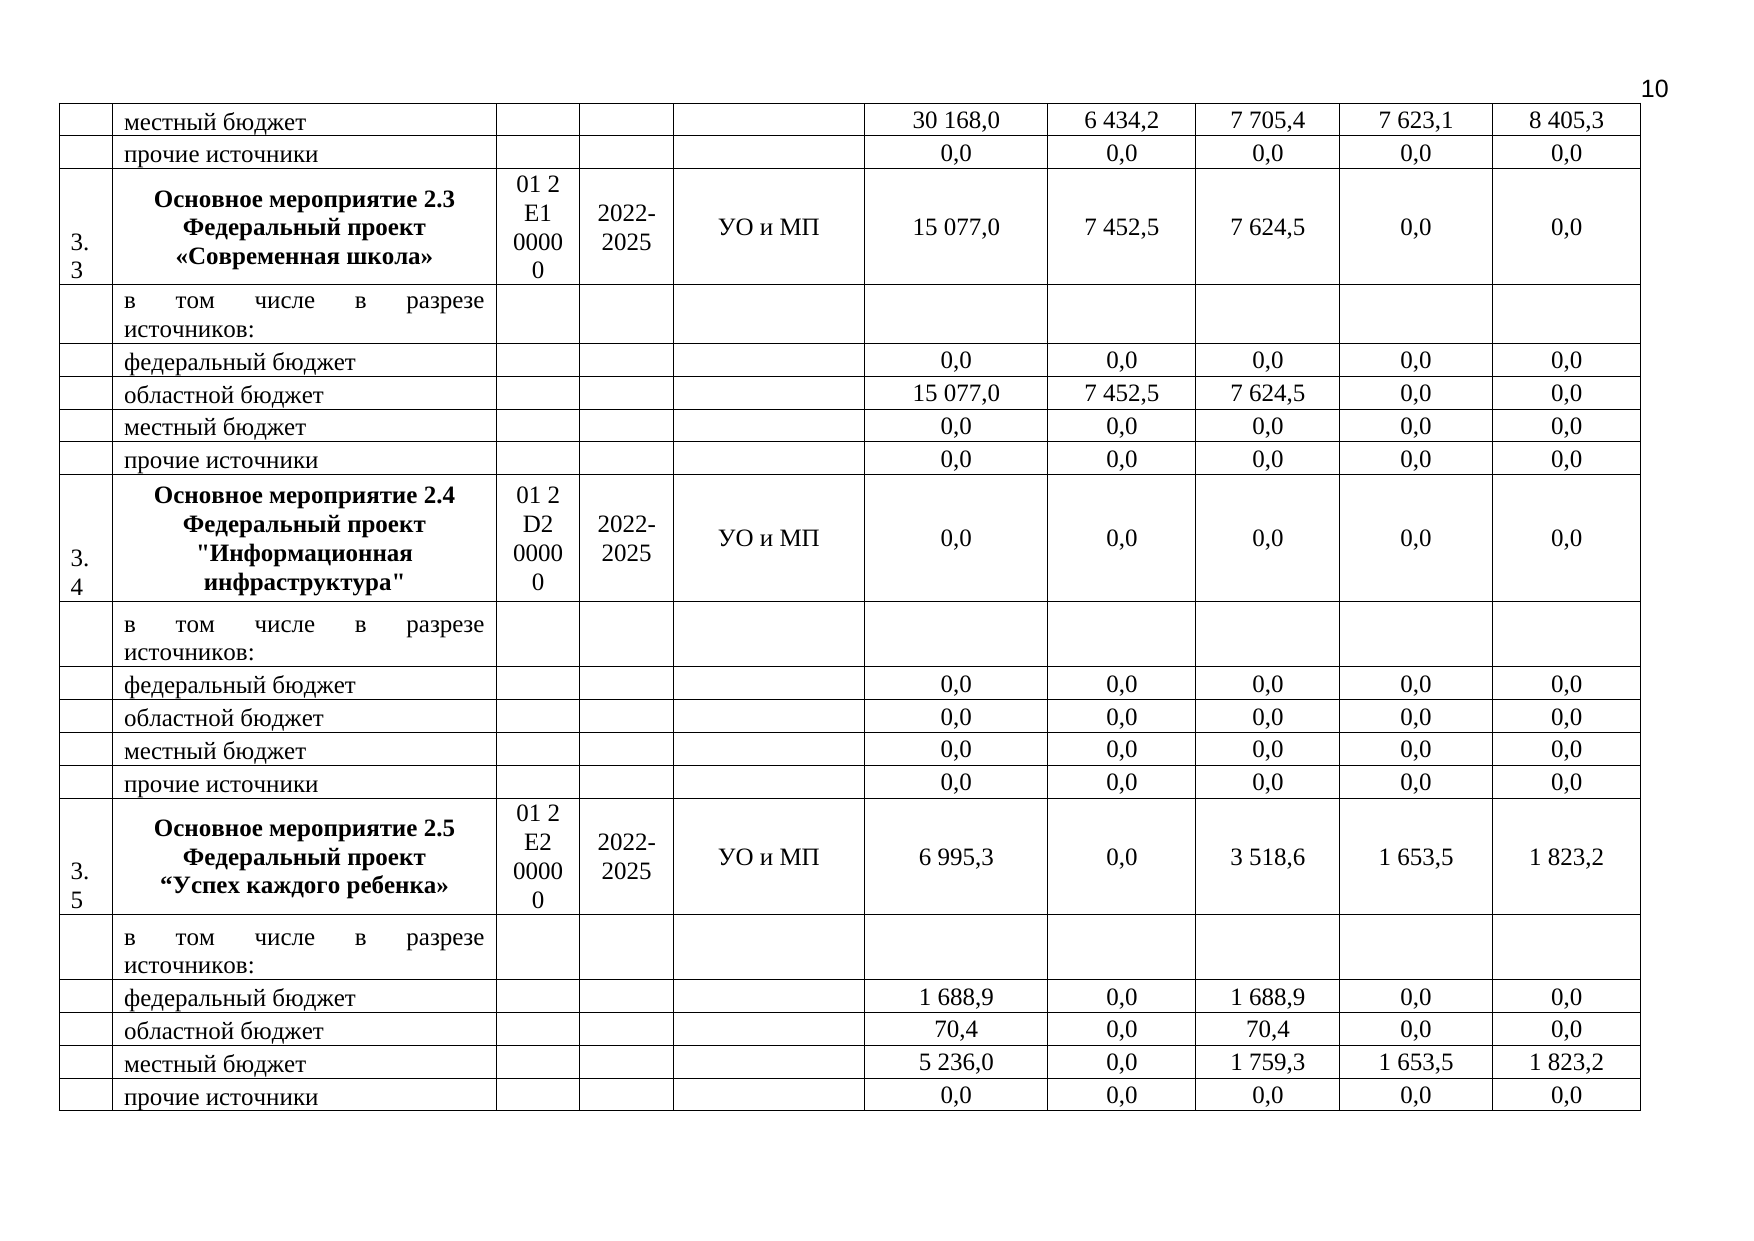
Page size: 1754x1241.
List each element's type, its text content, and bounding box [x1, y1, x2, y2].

table_cell [580, 700, 673, 732]
table_cell [674, 377, 864, 408]
table_cell [674, 733, 864, 765]
table_cell областной бюджет [113, 1013, 496, 1045]
table_cell [60, 104, 112, 135]
table_cell 0,0 [1493, 766, 1640, 797]
table_cell [497, 915, 579, 979]
table_cell 0,0 [1196, 667, 1339, 699]
table_cell 0,0 [865, 700, 1047, 732]
table_cell Основное мероприятие 2.4 Федеральный проект "Информационная инфраструктура" [113, 475, 496, 601]
table_cell [580, 285, 673, 343]
table_cell [580, 667, 673, 699]
table_cell прочие источники [113, 442, 496, 474]
table_cell [674, 766, 864, 797]
table_cell УО и МП [674, 799, 864, 913]
table_cell [865, 915, 1047, 979]
table_cell [1048, 915, 1195, 979]
table_cell 0,0 [1340, 1079, 1492, 1110]
table_cell [1493, 285, 1640, 343]
table_cell 0,0 [1196, 766, 1339, 797]
table_cell [497, 136, 579, 168]
table_cell 1 653,5 [1340, 799, 1492, 913]
table_cell [497, 377, 579, 408]
table_cell 0,0 [1048, 700, 1195, 732]
table_cell [60, 136, 112, 168]
table_cell 5 236,0 [865, 1046, 1047, 1078]
table_cell [674, 104, 864, 135]
table_cell [60, 1013, 112, 1045]
table_cell [497, 602, 579, 666]
table_cell [1196, 602, 1339, 666]
table_cell 0,0 [1493, 475, 1640, 601]
table_cell 0,0 [1340, 1013, 1492, 1045]
table_cell 2022-2025 [580, 169, 673, 284]
table_cell [497, 980, 579, 1012]
table_cell местный бюджет [113, 733, 496, 765]
table_cell 30 168,0 [865, 104, 1047, 135]
table_cell 1 823,2 [1493, 799, 1640, 913]
table_cell [865, 602, 1047, 666]
table_cell 0,0 [1340, 169, 1492, 284]
table_cell 0,0 [1340, 344, 1492, 376]
table_cell [1196, 915, 1339, 979]
table_cell [60, 344, 112, 376]
table_cell 0,0 [1340, 442, 1492, 474]
table_cell [674, 602, 864, 666]
table_cell [497, 104, 579, 135]
table_cell 6 434,2 [1048, 104, 1195, 135]
table_cell [580, 136, 673, 168]
table_cell 0,0 [865, 442, 1047, 474]
table_cell в том числе в разрезе источников: [113, 915, 496, 979]
table_cell 0,0 [1196, 136, 1339, 168]
table_cell 0,0 [1493, 442, 1640, 474]
table_cell 3 518,6 [1196, 799, 1339, 913]
table_cell 1 759,3 [1196, 1046, 1339, 1078]
table_cell 0,0 [1048, 1013, 1195, 1045]
table_cell 0,0 [1493, 700, 1640, 732]
table_cell 0,0 [1340, 766, 1492, 797]
table_cell [497, 667, 579, 699]
table_cell прочие источники [113, 136, 496, 168]
table_cell [674, 1079, 864, 1110]
table_cell 0,0 [1340, 980, 1492, 1012]
table_cell [497, 410, 579, 441]
table_cell 0,0 [865, 667, 1047, 699]
table_cell [497, 700, 579, 732]
table_cell 0,0 [1493, 733, 1640, 765]
table_cell 0,0 [1048, 766, 1195, 797]
table_cell [60, 377, 112, 408]
table_cell [60, 733, 112, 765]
table_cell 1 653,5 [1340, 1046, 1492, 1078]
table_cell [580, 442, 673, 474]
table_cell 1 688,9 [865, 980, 1047, 1012]
table_cell 0,0 [1196, 442, 1339, 474]
table_cell [580, 1046, 673, 1078]
table_cell 0,0 [1196, 344, 1339, 376]
table_cell [674, 344, 864, 376]
table_cell 2022-2025 [580, 799, 673, 913]
table_cell [497, 1046, 579, 1078]
table_cell 0,0 [1493, 1013, 1640, 1045]
table_cell [1048, 285, 1195, 343]
table_cell [60, 700, 112, 732]
table_cell [674, 136, 864, 168]
table_cell 3.3 [60, 169, 112, 284]
table_cell 0,0 [865, 733, 1047, 765]
table_cell 7 624,5 [1196, 169, 1339, 284]
table_cell 0,0 [865, 1079, 1047, 1110]
table_cell [497, 442, 579, 474]
table_cell [1340, 915, 1492, 979]
table_cell [674, 1013, 864, 1045]
table_cell 0,0 [1048, 410, 1195, 441]
table_cell 0,0 [1340, 475, 1492, 601]
table_cell 0,0 [1048, 344, 1195, 376]
table_cell [580, 733, 673, 765]
table_cell областной бюджет [113, 700, 496, 732]
table_cell [1493, 915, 1640, 979]
table_cell 0,0 [1048, 475, 1195, 601]
table_cell 0,0 [865, 344, 1047, 376]
table_cell [60, 442, 112, 474]
table_cell прочие источники [113, 766, 496, 797]
table_cell 1 823,2 [1493, 1046, 1640, 1078]
table_cell [674, 980, 864, 1012]
table_cell 0,0 [1340, 733, 1492, 765]
table_cell [674, 700, 864, 732]
table_cell [60, 980, 112, 1012]
table_cell 0,0 [1493, 169, 1640, 284]
table_cell федеральный бюджет [113, 980, 496, 1012]
table_cell 01 2 D2 00000 [497, 475, 579, 601]
table_cell 0,0 [1196, 733, 1339, 765]
table_cell [580, 980, 673, 1012]
table_cell 0,0 [865, 475, 1047, 601]
table_cell 1 688,9 [1196, 980, 1339, 1012]
table_cell 0,0 [1196, 1079, 1339, 1110]
table_cell [497, 1079, 579, 1110]
table_cell 0,0 [1493, 667, 1640, 699]
table_cell 0,0 [1340, 377, 1492, 408]
table_cell 0,0 [1048, 1046, 1195, 1078]
table_cell [580, 1079, 673, 1110]
table_cell 70,4 [1196, 1013, 1339, 1045]
table_cell [674, 285, 864, 343]
table_cell [580, 915, 673, 979]
table_cell УО и МП [674, 169, 864, 284]
table_cell 0,0 [1493, 344, 1640, 376]
table_cell 0,0 [1493, 980, 1640, 1012]
table_cell [580, 766, 673, 797]
table_cell 70,4 [865, 1013, 1047, 1045]
table_cell 7 624,5 [1196, 377, 1339, 408]
table_cell [580, 377, 673, 408]
table_cell 0,0 [1048, 667, 1195, 699]
table_cell 0,0 [1048, 733, 1195, 765]
table_cell в том числе в разрезе источников: [113, 285, 496, 343]
table_cell 0,0 [1048, 980, 1195, 1012]
table_cell 15 077,0 [865, 377, 1047, 408]
table_cell [60, 915, 112, 979]
table_cell Основное мероприятие 2.5 Федеральный проект “Успех каждого ребенка» [113, 799, 496, 913]
table_cell 3.5 [60, 799, 112, 913]
table_cell 0,0 [1493, 377, 1640, 408]
table_cell прочие источники [113, 1079, 496, 1110]
table_cell 0,0 [1196, 700, 1339, 732]
table_cell 15 077,0 [865, 169, 1047, 284]
table_cell [1048, 602, 1195, 666]
table_cell 0,0 [1196, 475, 1339, 601]
table_cell 7 452,5 [1048, 169, 1195, 284]
table_cell [580, 344, 673, 376]
table_cell местный бюджет [113, 1046, 496, 1078]
table_cell [60, 285, 112, 343]
table_cell [60, 1046, 112, 1078]
table_cell [497, 733, 579, 765]
table_cell [1340, 602, 1492, 666]
table_cell 0,0 [1340, 136, 1492, 168]
table_cell 0,0 [865, 766, 1047, 797]
table_cell 0,0 [1493, 410, 1640, 441]
table_cell 0,0 [1196, 410, 1339, 441]
table_cell 0,0 [1048, 136, 1195, 168]
table_cell [1340, 285, 1492, 343]
table_cell 01 2 Е2 00000 [497, 799, 579, 913]
table_cell 0,0 [1340, 410, 1492, 441]
table_cell [60, 1079, 112, 1110]
table_cell [674, 442, 864, 474]
table_cell 0,0 [865, 136, 1047, 168]
table_cell 0,0 [1340, 700, 1492, 732]
table_cell [674, 915, 864, 979]
table_cell [865, 285, 1047, 343]
table_cell 0,0 [1493, 136, 1640, 168]
table_cell 0,0 [1048, 442, 1195, 474]
table_cell [580, 104, 673, 135]
table_cell 2022-2025 [580, 475, 673, 601]
table_cell [1493, 602, 1640, 666]
table_cell 0,0 [1493, 1079, 1640, 1110]
table_cell 6 995,3 [865, 799, 1047, 913]
table_cell 3.4 [60, 475, 112, 601]
table_cell [60, 766, 112, 797]
table_cell [674, 410, 864, 441]
table_cell федеральный бюджет [113, 344, 496, 376]
table_cell 0,0 [1048, 799, 1195, 913]
table_cell в том числе в разрезе источников: [113, 602, 496, 666]
table_cell 7 452,5 [1048, 377, 1195, 408]
table_cell [497, 285, 579, 343]
table_cell местный бюджет [113, 104, 496, 135]
table_cell местный бюджет [113, 410, 496, 441]
table_cell 0,0 [1048, 1079, 1195, 1110]
table_cell [580, 410, 673, 441]
table_cell [60, 410, 112, 441]
table_cell Основное мероприятие 2.3 Федеральный проект «Современная школа» [113, 169, 496, 284]
table_cell [60, 667, 112, 699]
table_cell [1196, 285, 1339, 343]
table_cell 8 405,3 [1493, 104, 1640, 135]
table_cell 0,0 [1340, 667, 1492, 699]
table_cell 7 623,1 [1340, 104, 1492, 135]
table_cell [580, 602, 673, 666]
table_cell [497, 344, 579, 376]
table_cell 7 705,4 [1196, 104, 1339, 135]
table_cell 01 2 Е1 00000 [497, 169, 579, 284]
table_cell УО и МП [674, 475, 864, 601]
table_cell [497, 766, 579, 797]
table_cell областной бюджет [113, 377, 496, 408]
table_cell [60, 602, 112, 666]
table_cell федеральный бюджет [113, 667, 496, 699]
table_cell [674, 667, 864, 699]
table_cell 0,0 [865, 410, 1047, 441]
table_cell [580, 1013, 673, 1045]
table_cell [497, 1013, 579, 1045]
table_cell [674, 1046, 864, 1078]
